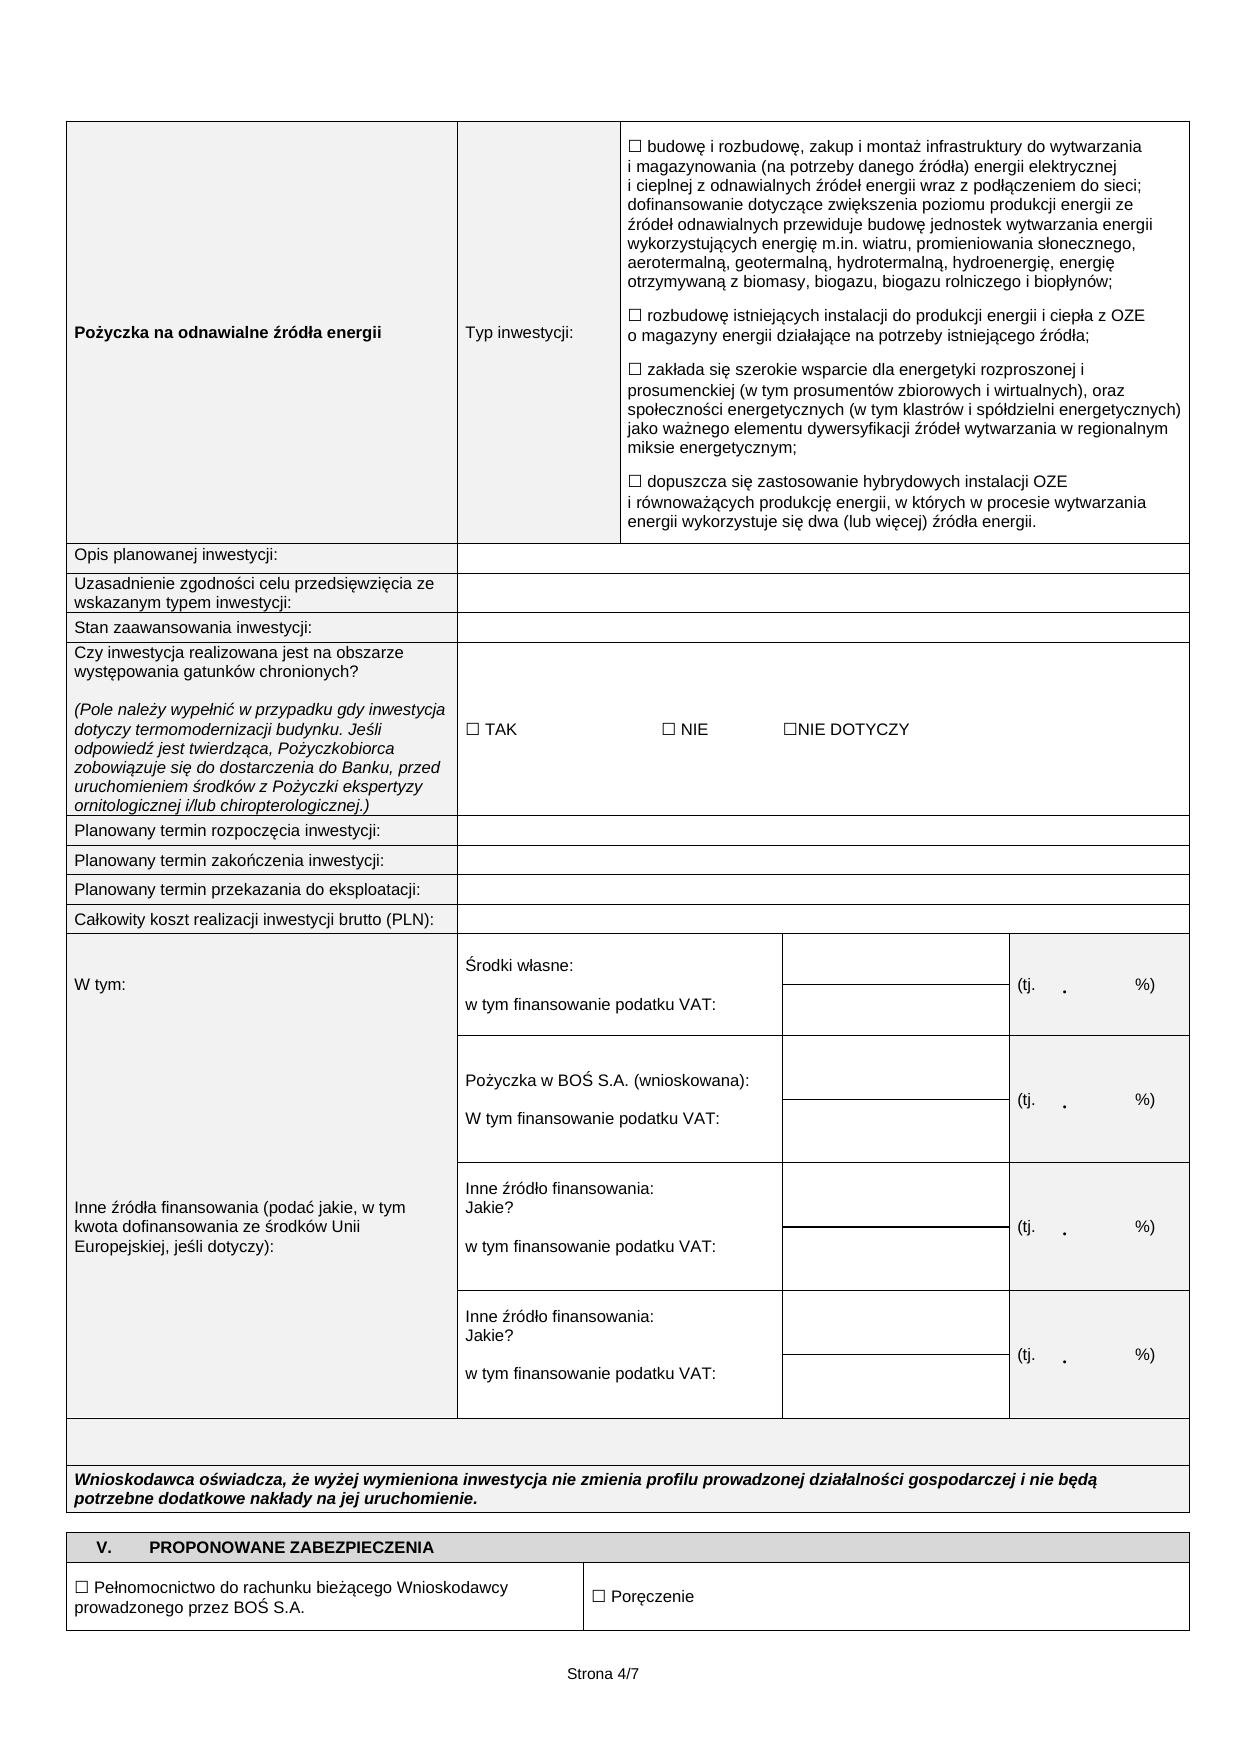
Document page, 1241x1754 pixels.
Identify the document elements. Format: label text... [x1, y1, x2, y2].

table_cell Inne źródła finansowania (podać jakie, w tym kwota dofinansowania ze środków Unii Europejskiej, jeśli dotyczy): [67, 1035, 457, 1417]
table_cell Planowany termin zakończenia inwestycji: [67, 846, 457, 874]
table_cell budowę i rozbudowę, zakup i montaż infrastruktury do wytwarzania i magazynowania (na potrzeby danego źródła) energii elektrycznej i cieplnej z odnawialnych źródeł energii wraz z podłączeniem do sieci; dofinansowanie dotyczące zwiększenia poziomu produkcji energii ze źródeł odnawialnych przewiduje budowę jednostek wytwarzania energii wykorzystujących energię m.in. wiatru, promieniowania słonecznego, aerotermalną, geotermalną, hydrotermalną, hydroenergię, energię otrzymywaną z biomasy, biogazu, biogazu rolniczego i biopłynów; rozbudowę istniejących instalacji do produkcji energii i ciepła z OZE o magazyny energii działające na potrzeby istniejącego źródła; zakłada się szerokie wsparcie dla energetyki rozproszonej i prosumenckiej (w tym prosumentów zbiorowych i wirtualnych), oraz społeczności energetycznych (w tym klastrów i spółdzielni energetycznych) jako ważnego elementu dywersyfikacji źródeł wytwarzania w regionalnym miksie energetycznym; dopuszcza się zastosowanie hybrydowych instalacji OZE i równoważących produkcję energii, w których w procesie wytwarzania energii wykorzystuje się dwa (lub więcej) źródła energii. [621, 122, 1189, 543]
table_cell Uzasadnienie zgodności celu przedsięwzięcia ze wskazanym typem inwestycji: [67, 574, 457, 612]
table_cell Pożyczka w BOŚ S.A. (wnioskowana): W tym finansowanie podatku VAT: [458, 1036, 782, 1162]
table_cell (tj. [1010, 1036, 1054, 1162]
table_cell Czy inwestycja realizowana jest na obszarze występowania gatunków chronionych? (Pole należy wypełnić w przypadku gdy inwestycja dotyczy termomodernizacji budynku. Jeśli odpowiedź jest twierdząca, Pożyczkobiorca zobowiązuje się do dostarczenia do Banku, przed uruchomieniem środków z Pożyczki ekspertyzy ornitologicznej i/lub chiropterologicznej.) [67, 643, 457, 815]
table_cell TAK NIE NIE DOTYCZY [458, 643, 1189, 815]
table_cell (tj. [1010, 934, 1054, 1035]
table_cell (tj. [1010, 1163, 1054, 1290]
table_cell Pożyczka na odnawialne źródła energii [67, 122, 457, 543]
table_cell Poręczenie [584, 1563, 1189, 1630]
table_cell [67, 1419, 1189, 1465]
table_cell Planowany termin przekazania do eksploatacji: [67, 875, 457, 904]
table_cell [783, 1100, 1009, 1162]
table_cell %) [1128, 934, 1189, 1035]
table_cell Pełnomocnictwo do rachunku bieżącego Wnioskodawcy prowadzonego przez BOŚ S.A. [67, 1563, 583, 1630]
table_cell [783, 1355, 1009, 1417]
table_cell [1054, 934, 1128, 1035]
table_cell Opis planowanej inwestycji: [67, 544, 457, 573]
table_cell %) [1128, 1036, 1189, 1162]
table_cell [783, 934, 1009, 984]
table_cell [783, 1291, 1009, 1354]
table_cell [783, 1163, 1009, 1226]
table_cell [458, 574, 1189, 612]
table_cell [1054, 1036, 1128, 1162]
table_cell [783, 1228, 1009, 1290]
table_cell Inne źródło finansowania: Jakie? w tym finansowanie podatku VAT: [458, 1291, 782, 1417]
table_cell [1054, 1163, 1128, 1290]
table_cell Typ inwestycji: [458, 122, 620, 543]
table_cell [458, 875, 1189, 904]
table_cell Stan zaawansowania inwestycji: [67, 613, 457, 642]
table_cell [458, 846, 1189, 874]
table_cell Planowany termin rozpoczęcia inwestycji: [67, 816, 457, 845]
table_cell [458, 816, 1189, 845]
table_cell Wnioskodawca oświadcza, że wyżej wymieniona inwestycja nie zmienia profilu prowadzonej działalności gospodarczej i nie będą potrzebne dodatkowe nakłady na jej uruchomienie. [67, 1466, 1189, 1512]
table_header PROPONOWANE ZABEZPIECZENIA [67, 1533, 1189, 1562]
table_cell [458, 905, 1189, 933]
table_cell %) [1128, 1163, 1189, 1290]
table_cell Środki własne: w tym finansowanie podatku VAT: [458, 934, 782, 1035]
table_cell W tym: [67, 934, 457, 1035]
table_cell [458, 613, 1189, 642]
table_cell (tj. [1010, 1291, 1054, 1417]
table_cell Inne źródło finansowania: Jakie? w tym finansowanie podatku VAT: [458, 1163, 782, 1290]
table_cell [783, 985, 1009, 1035]
table_cell [458, 544, 1189, 573]
table_cell Całkowity koszt realizacji inwestycji brutto (PLN): [67, 905, 457, 933]
table_cell %) [1128, 1291, 1189, 1417]
table_cell [1054, 1291, 1128, 1417]
table_cell [783, 1036, 1009, 1099]
